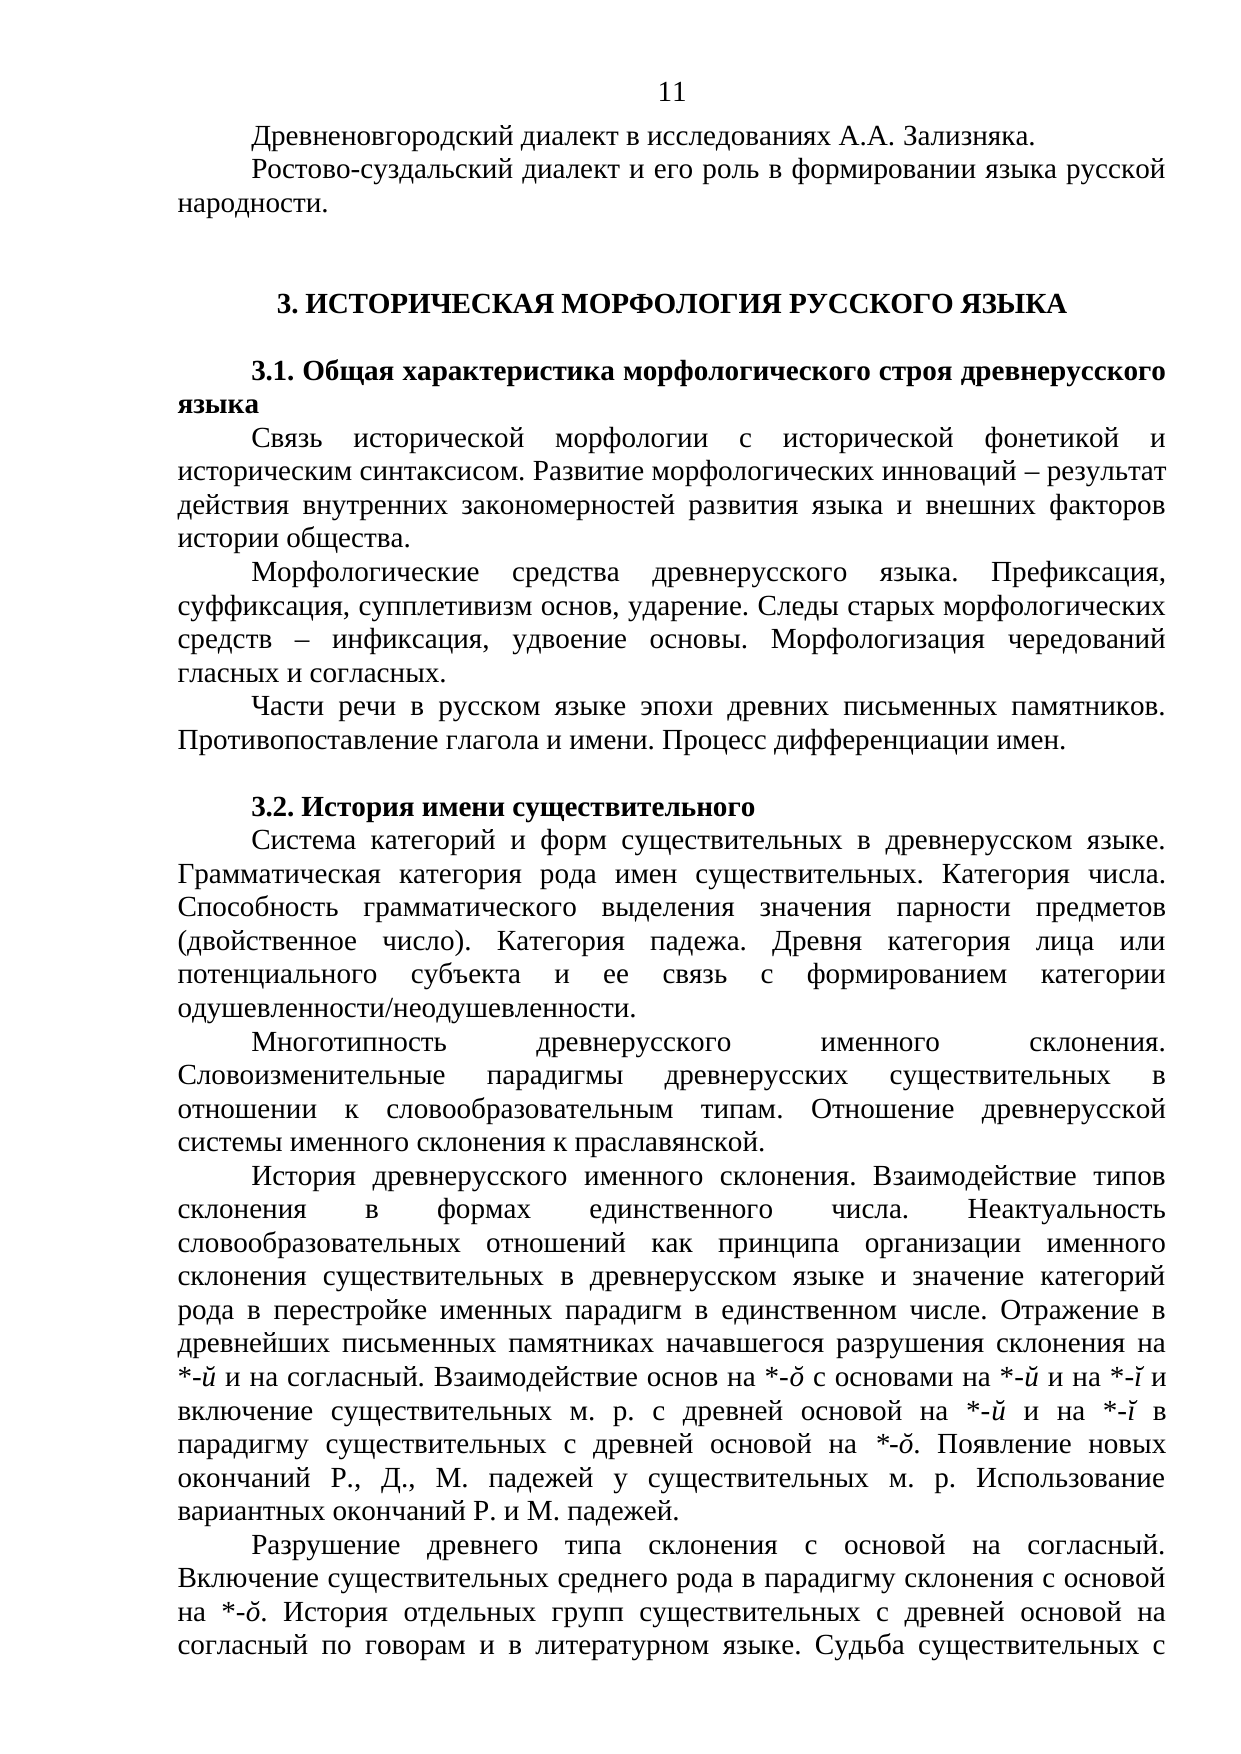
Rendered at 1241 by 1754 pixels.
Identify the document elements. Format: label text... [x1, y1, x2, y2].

text Система категорий и форм существительных в древнерусском языке. Грамматическая категория рода имен существительных. Категория числа. Способность грамматического выделения значения парности предметов (двойственное число). Категория падежа. Древня категория лица или потенциального субъекта и ее связь с формированием категории одушевленности/неодушевленности. [177, 822, 1167, 1024]
text Части речи в русском языке эпохи древних письменных памятников. Противопоставление глагола и имени. Процесс дифференциации имен. [177, 688, 1167, 755]
text 3. ИСТОРИЧЕСКАЯ МОРФОЛОГИЯ РУССКОГО ЯЗЫКА [177, 286, 1167, 319]
text История древнерусского именного склонения. Взаимодействие типов склонения в формах единственного числа. Неактуальность словообразовательных отношений как принципа организации именного склонения существительных в древнерусском языке и значение категорий рода в перестройке именных парадигм в единственном числе. Отражение в древнейших письменных памятниках начавшегося разрушения склонения на *-ŭ и на согласный. Взаимодействие основ на *-ŏ с основами на *-ŭ и на *-ĭ и включение существительных м. р. с древней основой на *-ŭ и на *-ĭ в парадигму существительных с древней основой на *-ŏ. Появление новых окончаний Р., Д., М. падежей у существительных м. р. Использование вариантных окончаний Р. и М. падежей. [177, 1158, 1167, 1527]
text Древненовгородский диалект в исследованиях А.А. Зализняка. [177, 118, 1167, 152]
text 3.1. Общая характеристика морфологического строя древнерусского языка [177, 353, 1167, 420]
text Многотипность древнерусского именного склонения. Словоизменительные парадигмы древнерусских существительных в отношении к словообразовательным типам. Отношение древнерусской системы именного склонения к праславянской. [177, 1024, 1167, 1158]
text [177, 1527, 1167, 1661]
text 3.2. История имени существительного [177, 789, 1167, 822]
text Ростово-суздальский диалект и его роль в формировании языка русской народности. [177, 152, 1167, 219]
text Морфологические средства древнерусского языка. Префиксация, суффиксация, супплетивизм основ, ударение. Следы старых морфологических средств – инфиксация, удвоение основы. Морфологизация чередований гласных и согласных. [177, 554, 1167, 688]
text Связь исторической морфологии с исторической фонетикой и историческим синтаксисом. Развитие морфологических инноваций – результат действия внутренних закономерностей развития языка и внешних факторов истории общества. [177, 420, 1167, 554]
